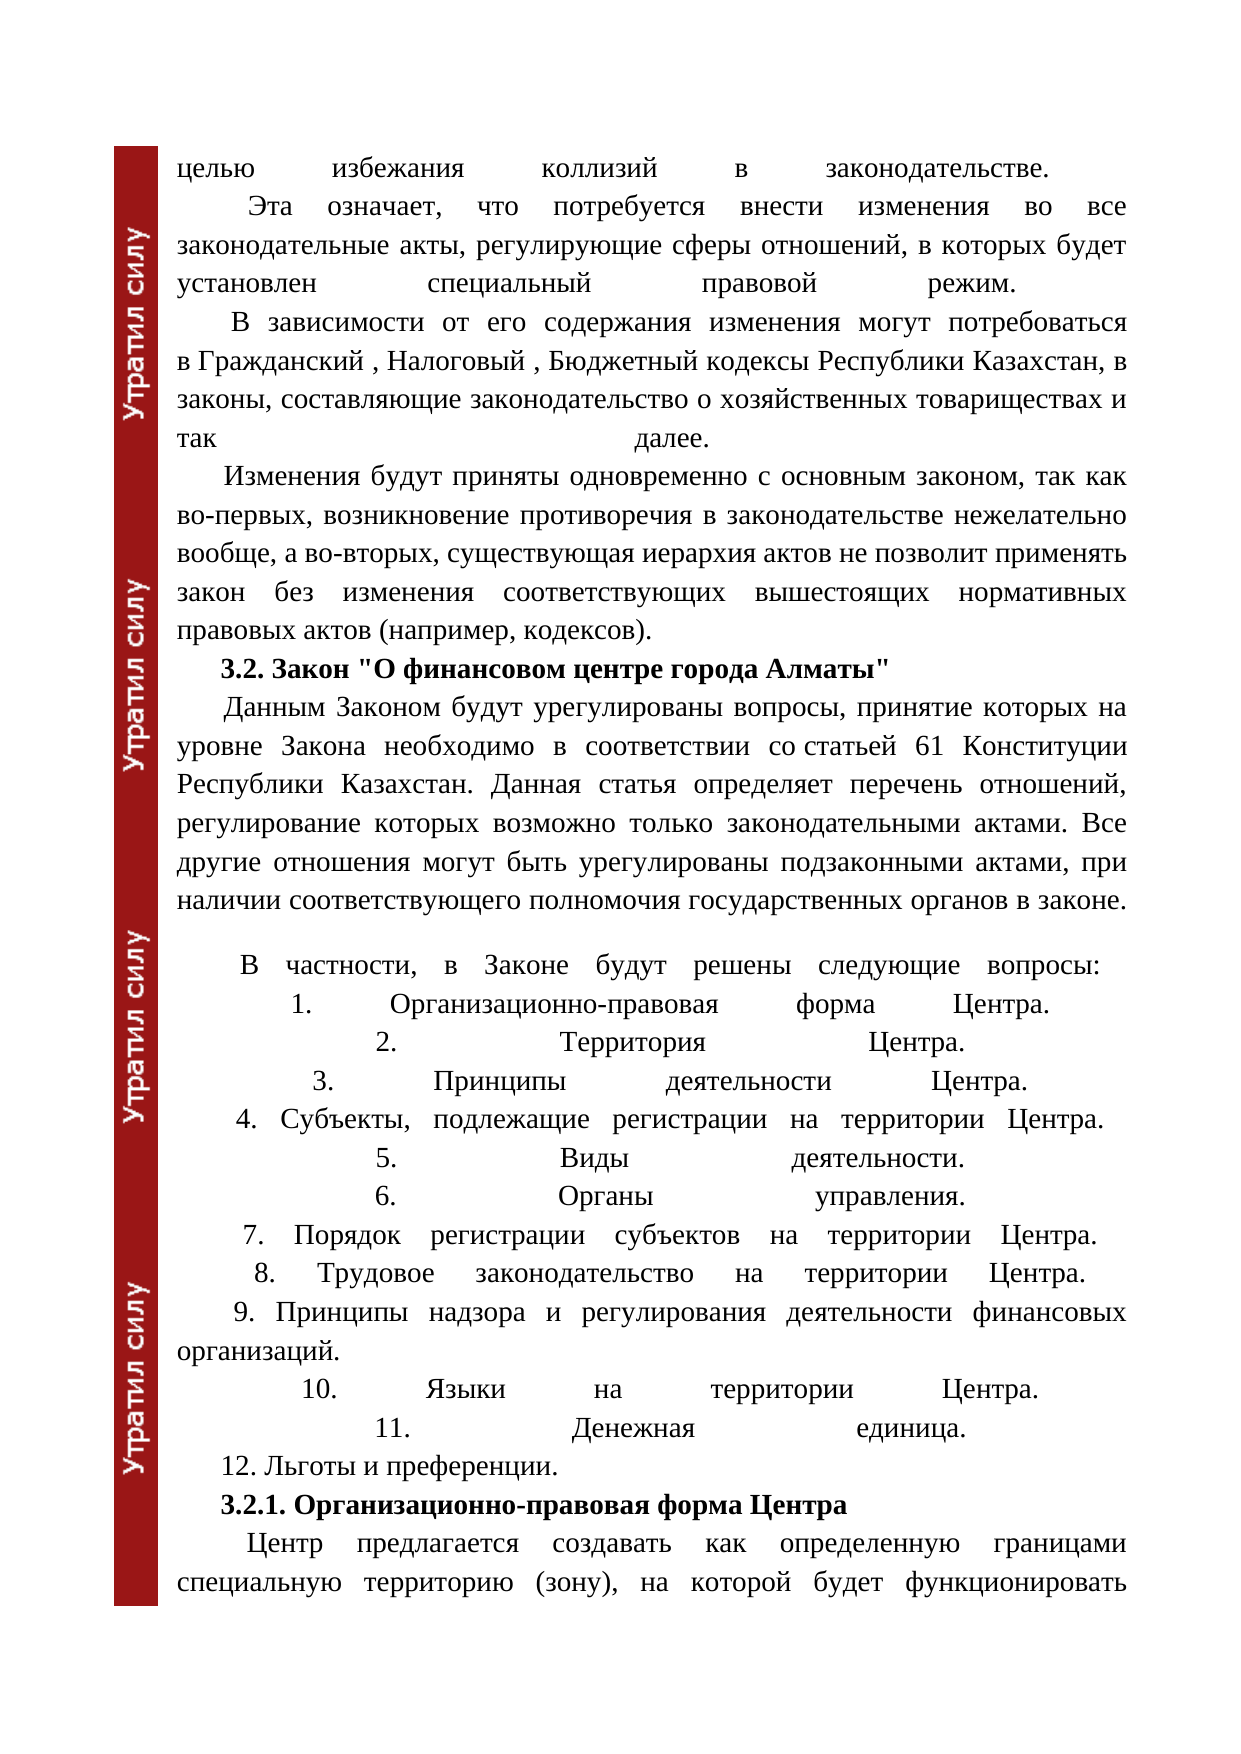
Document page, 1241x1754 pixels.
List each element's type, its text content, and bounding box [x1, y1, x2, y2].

picture [114, 146, 158, 150]
picture [114, 684, 158, 689]
picture [114, 1597, 158, 1606]
picture [114, 1520, 158, 1525]
text 3.2. Закон "О финансовом центре города Алматы" [112, 651, 1128, 684]
text 3.2.1. Организационно-правовая форма Центра [112, 1487, 1128, 1520]
text Данным Законом будут урегулированы вопросы, принятие которых на уровне Закона необходимо в соответствии со статьей 61 Конституции Республики Казахстан. Данная статья определяет перечень отношений, регулирование которых возможно только законодательными актами. Все другие отношения могут быть урегулированы подзаконными актами, при наличии соответствующего полномочия государственных органов в законе. В частности, в Законе будут решены следующие вопросы: 1. Организационно-правовая форма Центра. 2. Территория Центра. 3. Принципы деятельности Центра. 4. Субъекты, подлежащие регистрации на территории Центра. 5. Виды деятельности. 6. Органы управления. 7. Порядок регистрации субъектов на территории Центра. 8. Трудовое законодательство на территории Центра. 9. Принципы надзора и регулирования деятельности финансовых организаций. 10. Языки на территории Центра. 11. Денежная единица. 12. Льготы и преференции. [112, 689, 1128, 1482]
picture [114, 646, 158, 651]
picture [114, 1482, 158, 1487]
